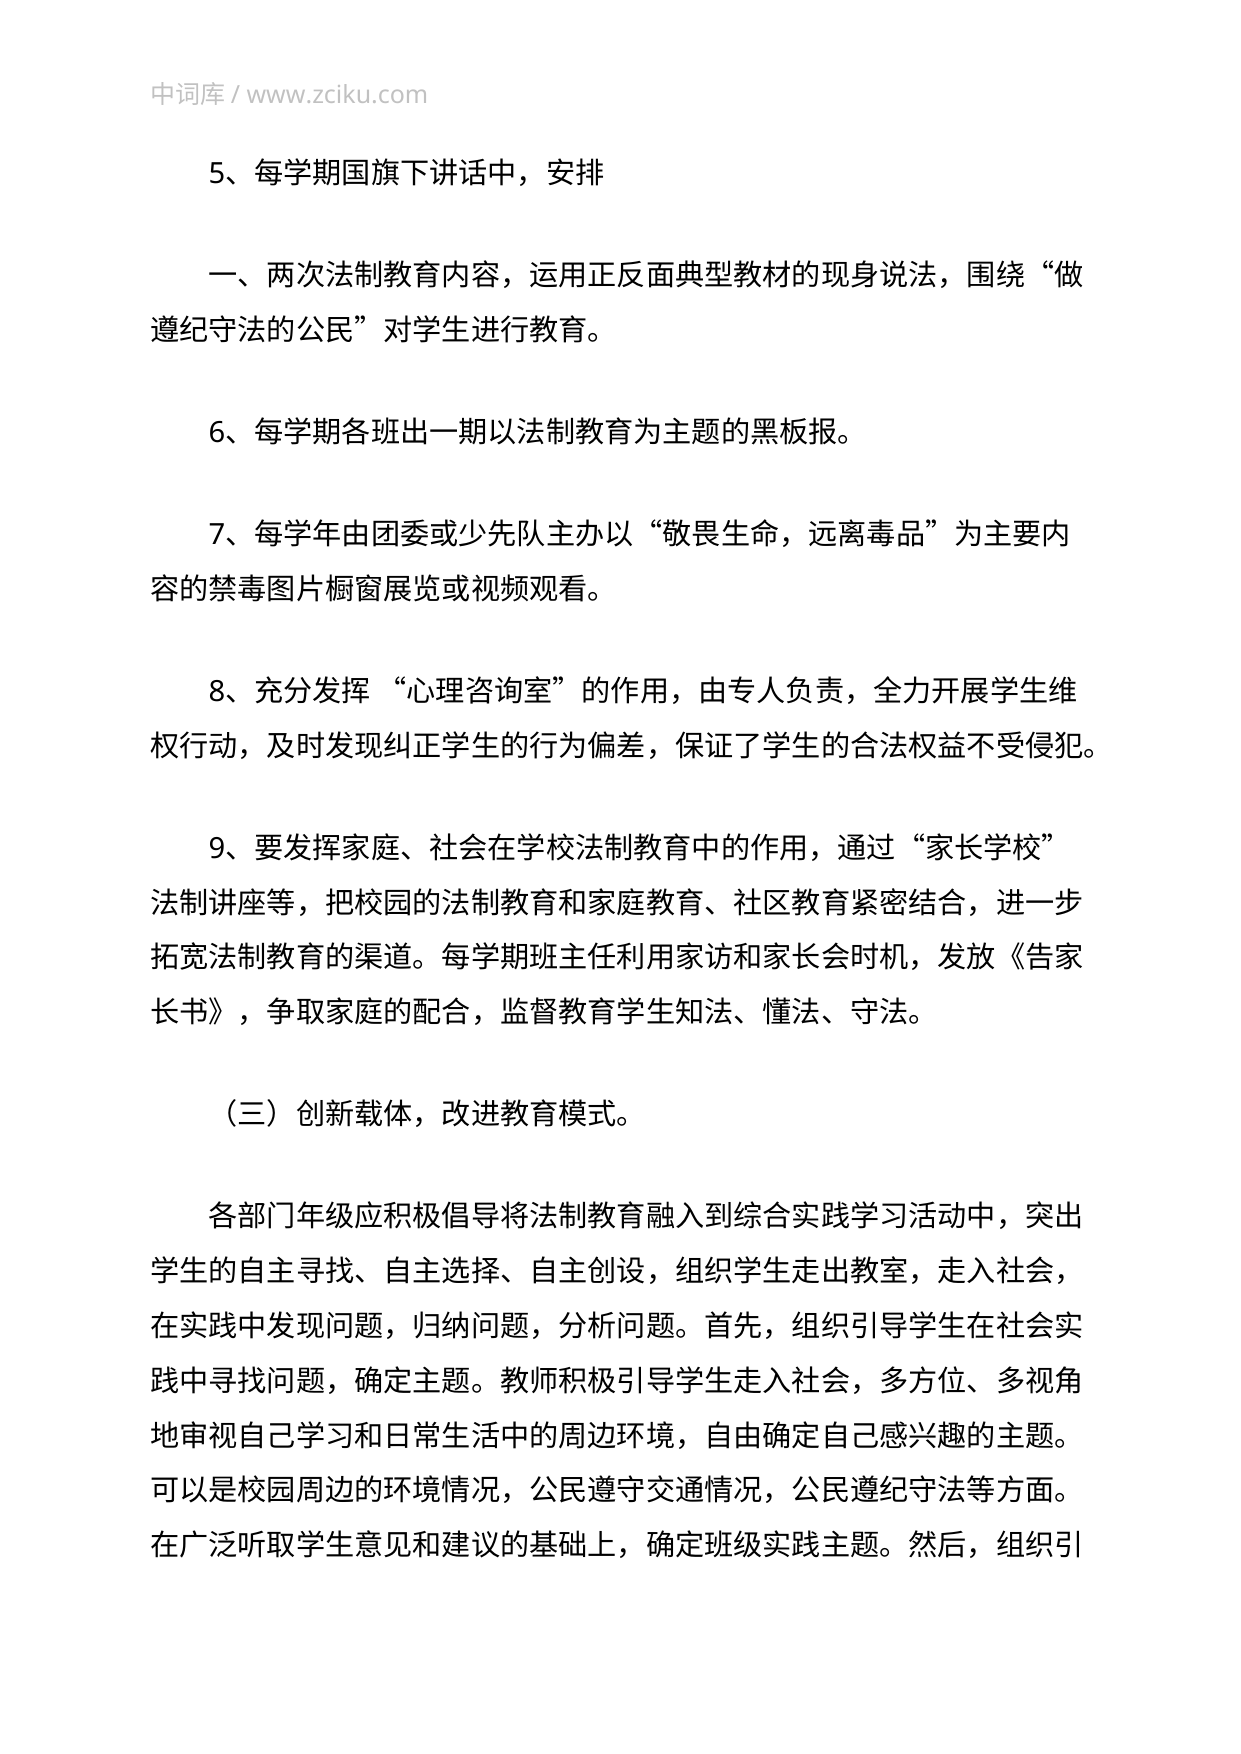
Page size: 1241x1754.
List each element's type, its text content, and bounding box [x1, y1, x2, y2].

text 6、每学期各班出一期以法制教育为主题的黑板报。 [150, 409, 1090, 451]
text （三）创新载体，改进教育模式。 [150, 1091, 1090, 1133]
text 8、充分发挥 “心理咨询室”的作用，由专人负责，全力开展学生维权行动，及时发现纠正学生的行为偏差，保证了学生的合法权益不受侵犯。 [150, 667, 1090, 765]
text 一、两次法制教育内容，运用正反面典型教材的现身说法，围绕“做遵纪守法的公民”对学生进行教育。 [150, 252, 1090, 349]
text 7、每学年由团委或少先队主办以“敬畏生命，远离毒品”为主要内容的禁毒图片橱窗展览或视频观看。 [150, 511, 1090, 608]
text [150, 1192, 1090, 1564]
text 5、每学期国旗下讲话中，安排 [150, 150, 1090, 192]
text 9、要发挥家庭、社会在学校法制教育中的作用，通过“家长学校”法制讲座等，把校园的法制教育和家庭教育、社区教育紧密结合，进一步拓宽法制教育的渠道。每学期班主任利用家访和家长会时机，发放《告家长书》，争取家庭的配合，监督教育学生知法、懂法、守法。 [150, 824, 1090, 1031]
